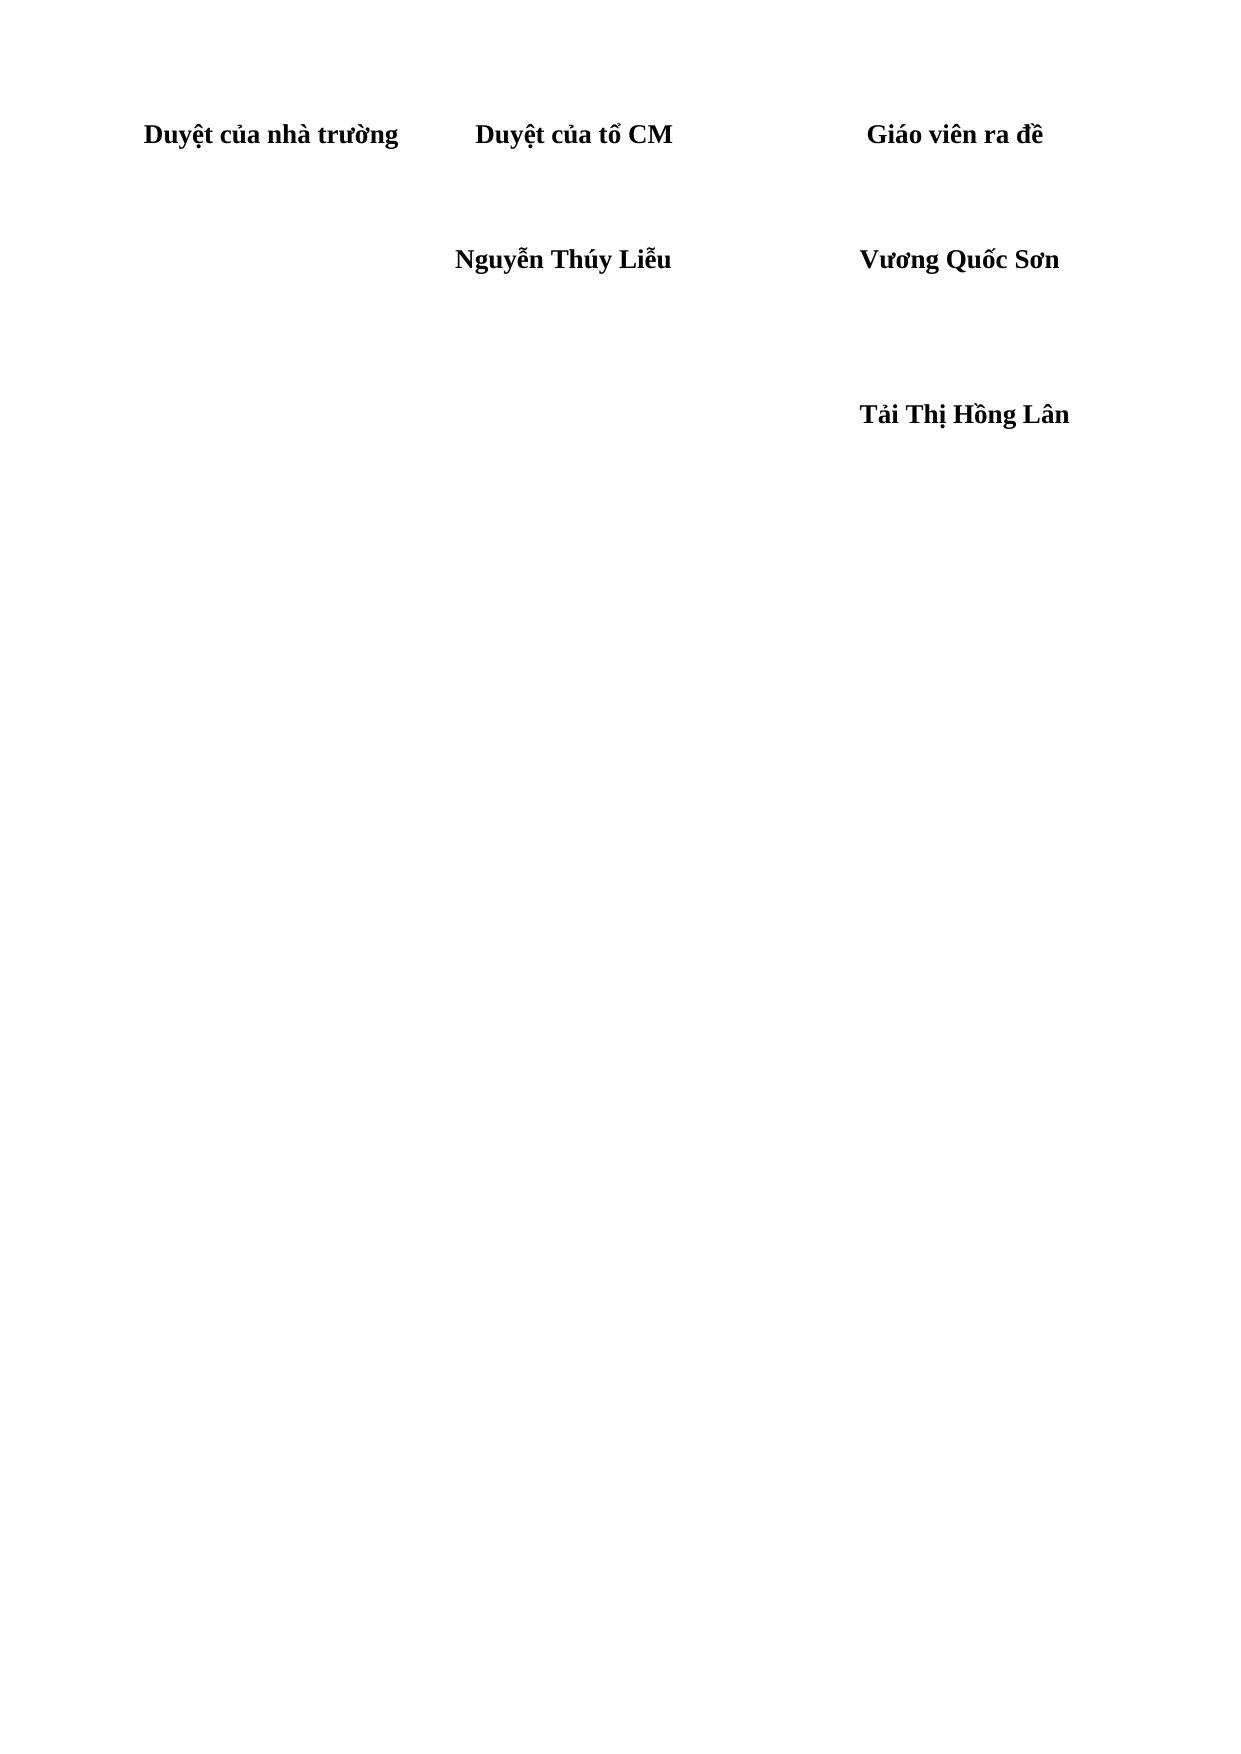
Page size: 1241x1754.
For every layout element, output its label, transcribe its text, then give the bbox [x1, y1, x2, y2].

table_header Duyệt của nhà trường [133, 118, 444, 429]
table_header Duyệt của tổ CM Nguyễn Thúy Liễu [444, 118, 814, 429]
table_header Giáo viên ra đề Vương Quốc Sơn Tải Thị Hồng Lân [815, 118, 1095, 429]
